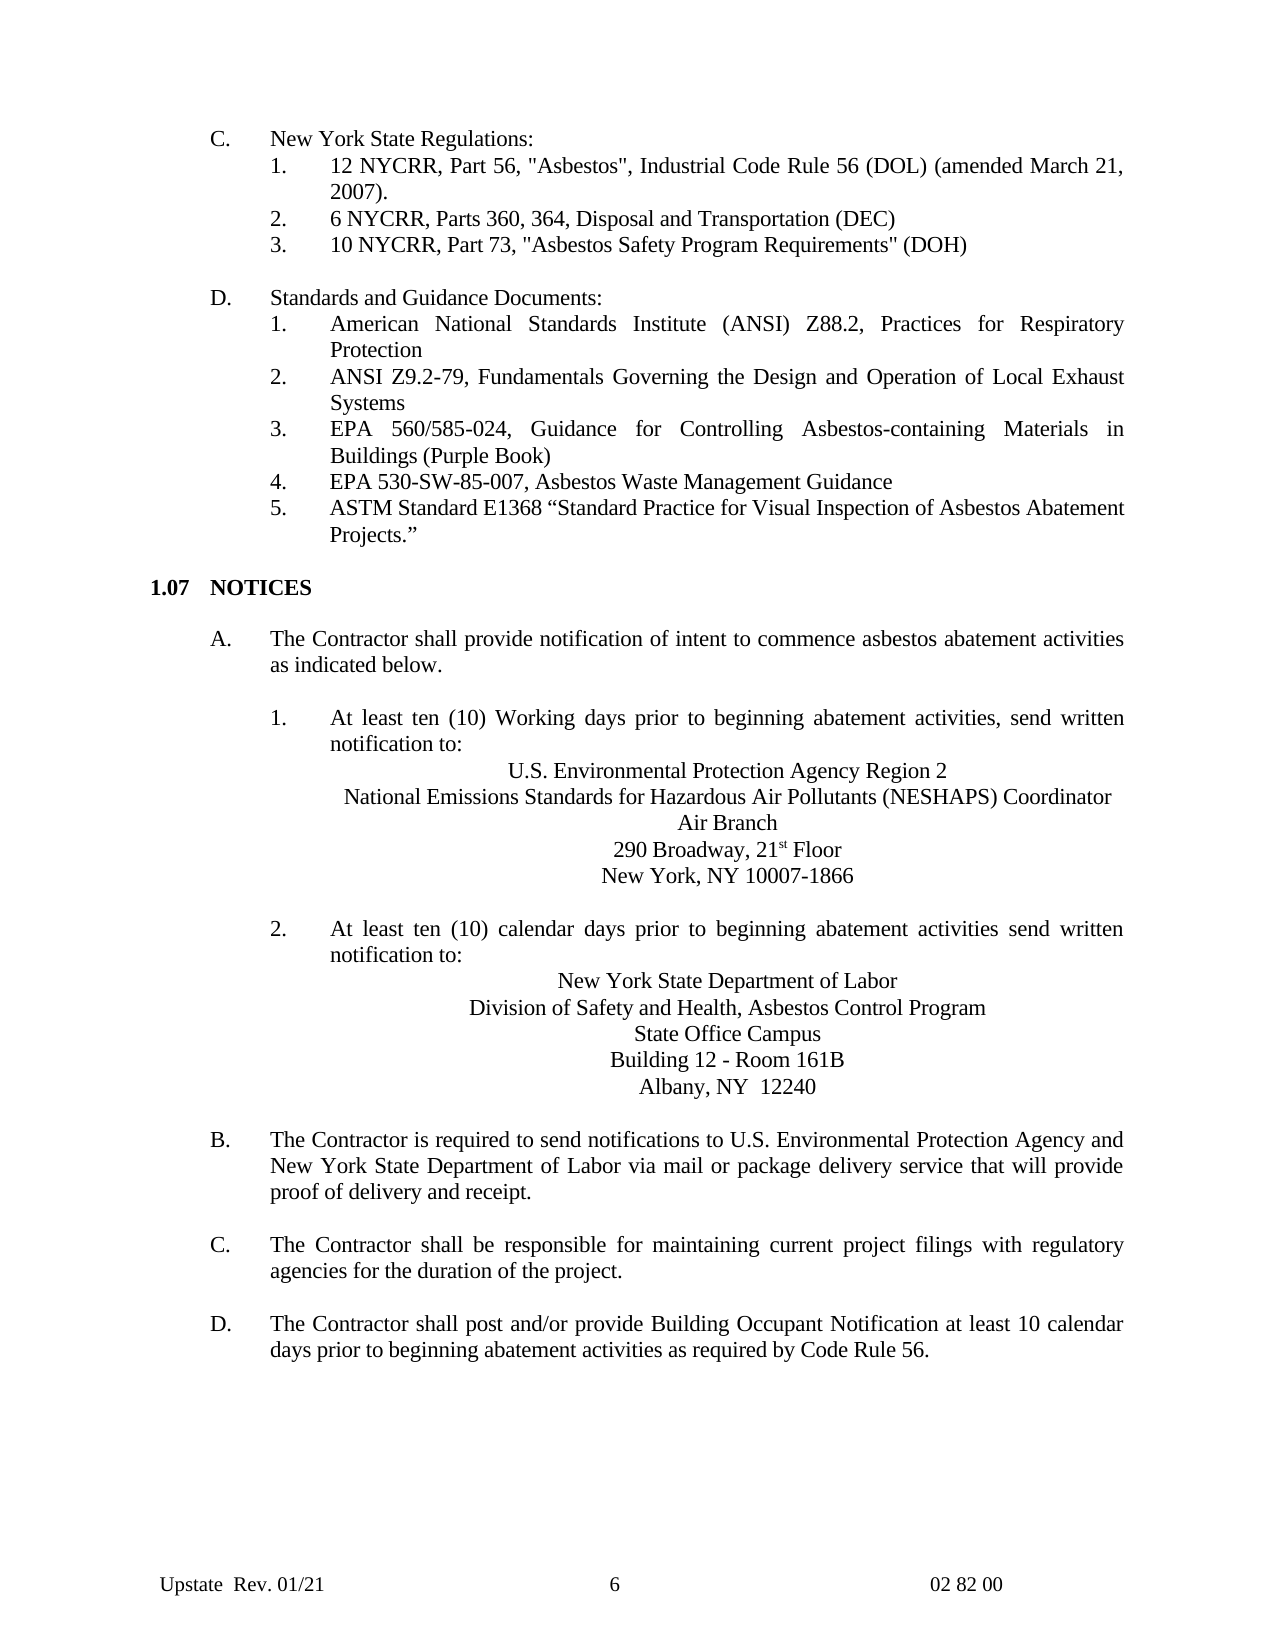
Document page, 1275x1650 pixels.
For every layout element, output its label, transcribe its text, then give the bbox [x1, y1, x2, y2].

text 1.07 NOTICES [150, 573, 1125, 600]
text National Emissions Standards for Hazardous Air Pollutants (NESHAPS) Coordinator [330, 783, 1125, 809]
text 1. At least ten (10) Working days prior to beginning abatement activities, send written notification to: [270, 704, 1125, 757]
text New York State Department of Labor [330, 967, 1125, 994]
text State Office Campus [330, 1020, 1125, 1047]
text 2. ANSI Z9.2-79, Fundamentals Governing the Design and Operation of Local Exhaust Systems [270, 363, 1125, 415]
text A. The Contractor shall provide notification of intent to commence asbestos abatement activities as indicated below. [210, 625, 1125, 678]
text 1. 12 NYCRR, Part 56, "Asbestos", Industrial Code Rule 56 (DOL) (amended March 21, 2007). [270, 152, 1125, 204]
text Building 12 - Room 161B [330, 1047, 1125, 1073]
list EPA 530-SW-85-007, Asbestos Waste Management Guidance [270, 468, 1125, 494]
text D. The Contractor shall post and/or provide Building Occupant Notification at least 10 calendar days prior to beginning abatement activities as required by Code Rule 56. [210, 1310, 1125, 1363]
text Air Branch [330, 809, 1125, 836]
text , 12240 [330, 1073, 1125, 1099]
text New York, NY 10007-1866 [330, 862, 1125, 888]
text 290 Broadway, 21st Floor [330, 836, 1125, 862]
text C. Regulations: [210, 126, 1125, 152]
text 3. 10 NYCRR, Part 73, "Asbestos Safety Program Requirements" (DOH) [270, 231, 1125, 257]
text 3. EPA 560/585-024, Guidance for Controlling Asbestos-containing Materials in Buildings (Purple Book) [270, 415, 1125, 468]
text 2. At least ten (10) calendar days prior to beginning abatement activities send written notification to: [270, 915, 1125, 967]
text Division of Safety and Health, Asbestos Control Program [330, 994, 1125, 1020]
text 2. 6 NYCRR, Parts 360, 364, Disposal and Transportation (DEC) [270, 204, 1125, 231]
text D. Standards and Guidance Documents: [210, 284, 1125, 310]
text B. The Contractor is required to send notifications to U.S. Environmental Protection Agency and New York State Department of Labor via mail or package delivery service that will provide proof of delivery and receipt. [210, 1126, 1125, 1205]
text U.S. Environmental Protection Agency Region 2 [330, 757, 1125, 783]
text 1. American National Standards Institute (ANSI) Z88.2, Practices for Respiratory Protection [270, 310, 1125, 363]
text C. The Contractor shall be responsible for maintaining current project filings with regulatory agencies for the duration of the project. [210, 1231, 1125, 1284]
list ASTM Standard E1368 “Standard Practice for Visual Inspection of Asbestos Abatement Projects.” [270, 494, 1125, 547]
